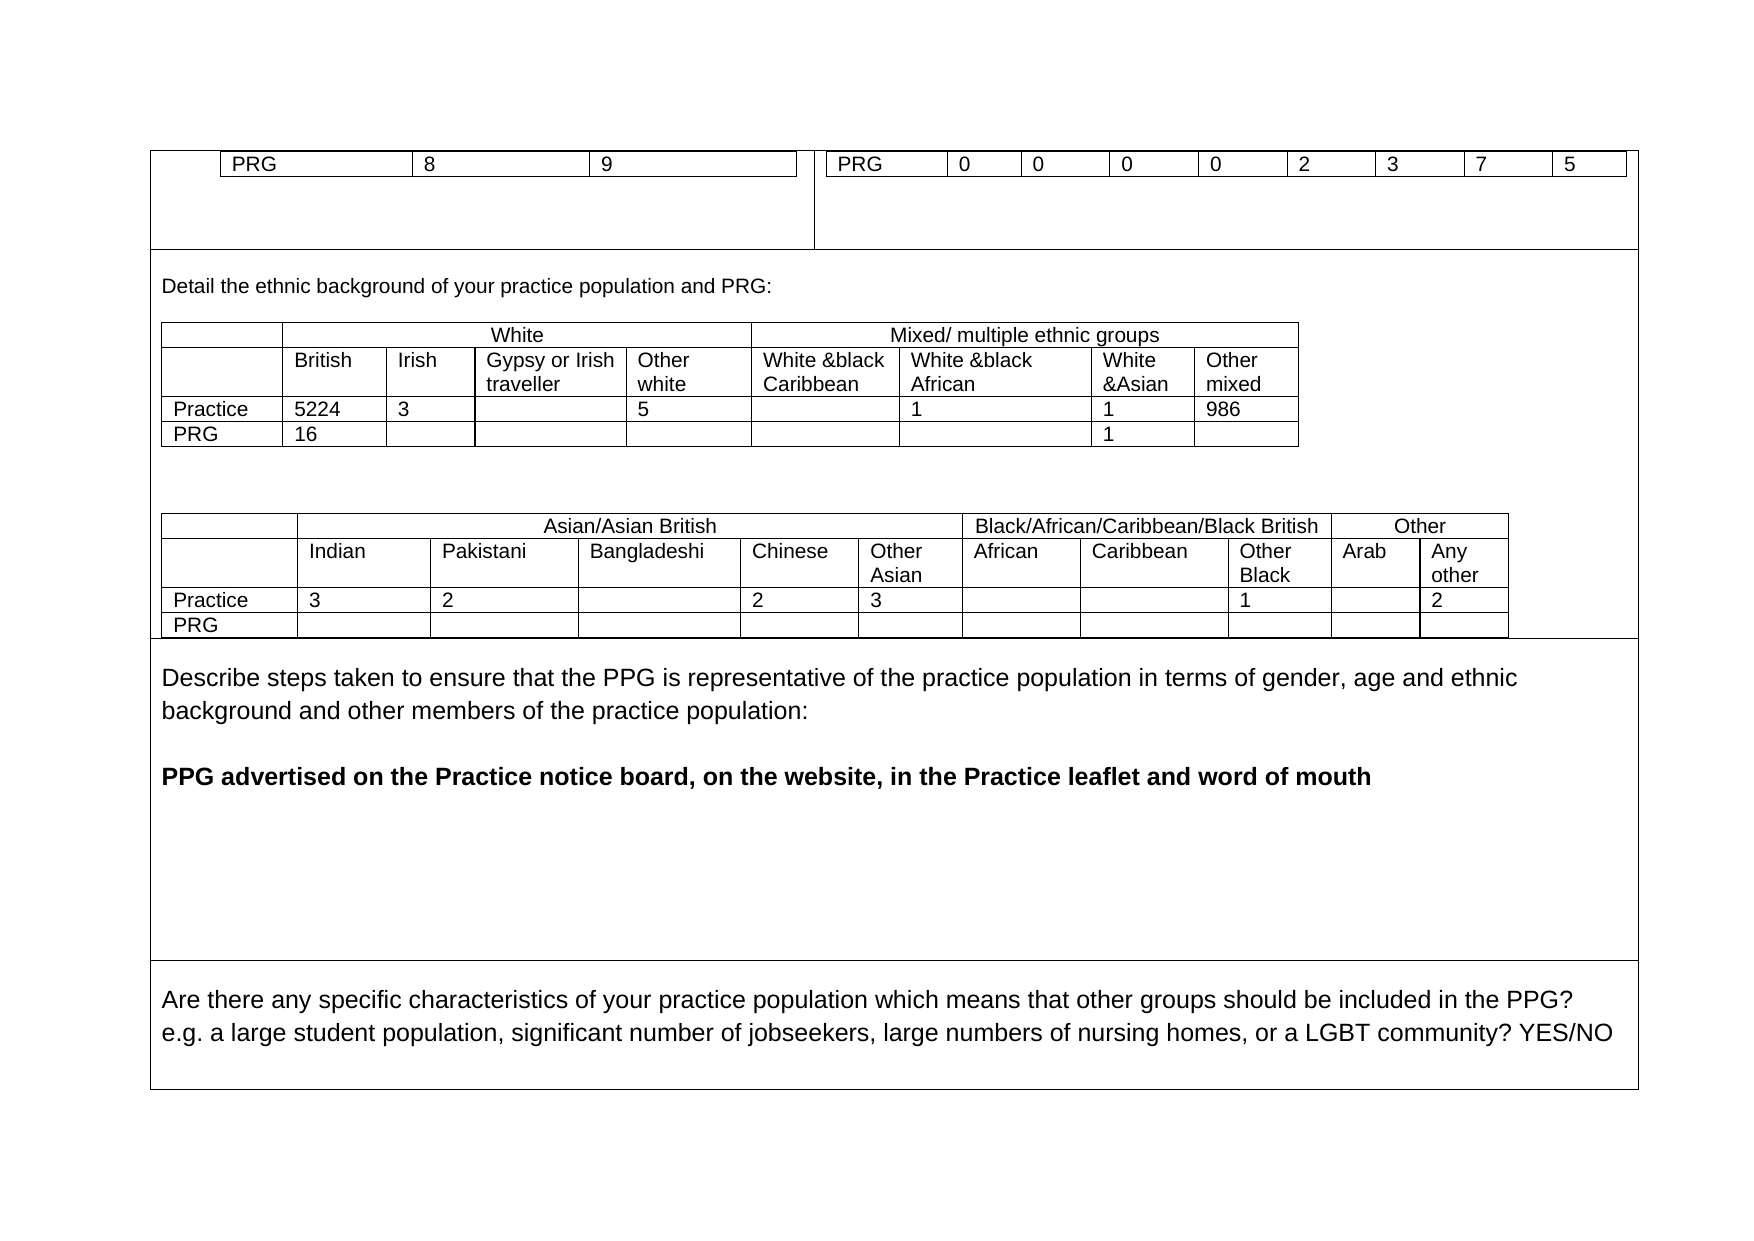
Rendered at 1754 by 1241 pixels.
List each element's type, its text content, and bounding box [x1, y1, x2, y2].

table_cell Describe steps taken to ensure that the PPG is representative of the practice population in terms of gender, age and ethnic background and other members of the practice population: PPG advertised on the Practice notice board, on the website, in the Practice leaflet and word of mouth [151, 639, 1638, 960]
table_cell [815, 151, 1638, 249]
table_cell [151, 961, 1638, 1089]
table_cell Detail the ethnic background of your practice population and PRG: [151, 250, 1638, 638]
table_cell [151, 151, 814, 249]
